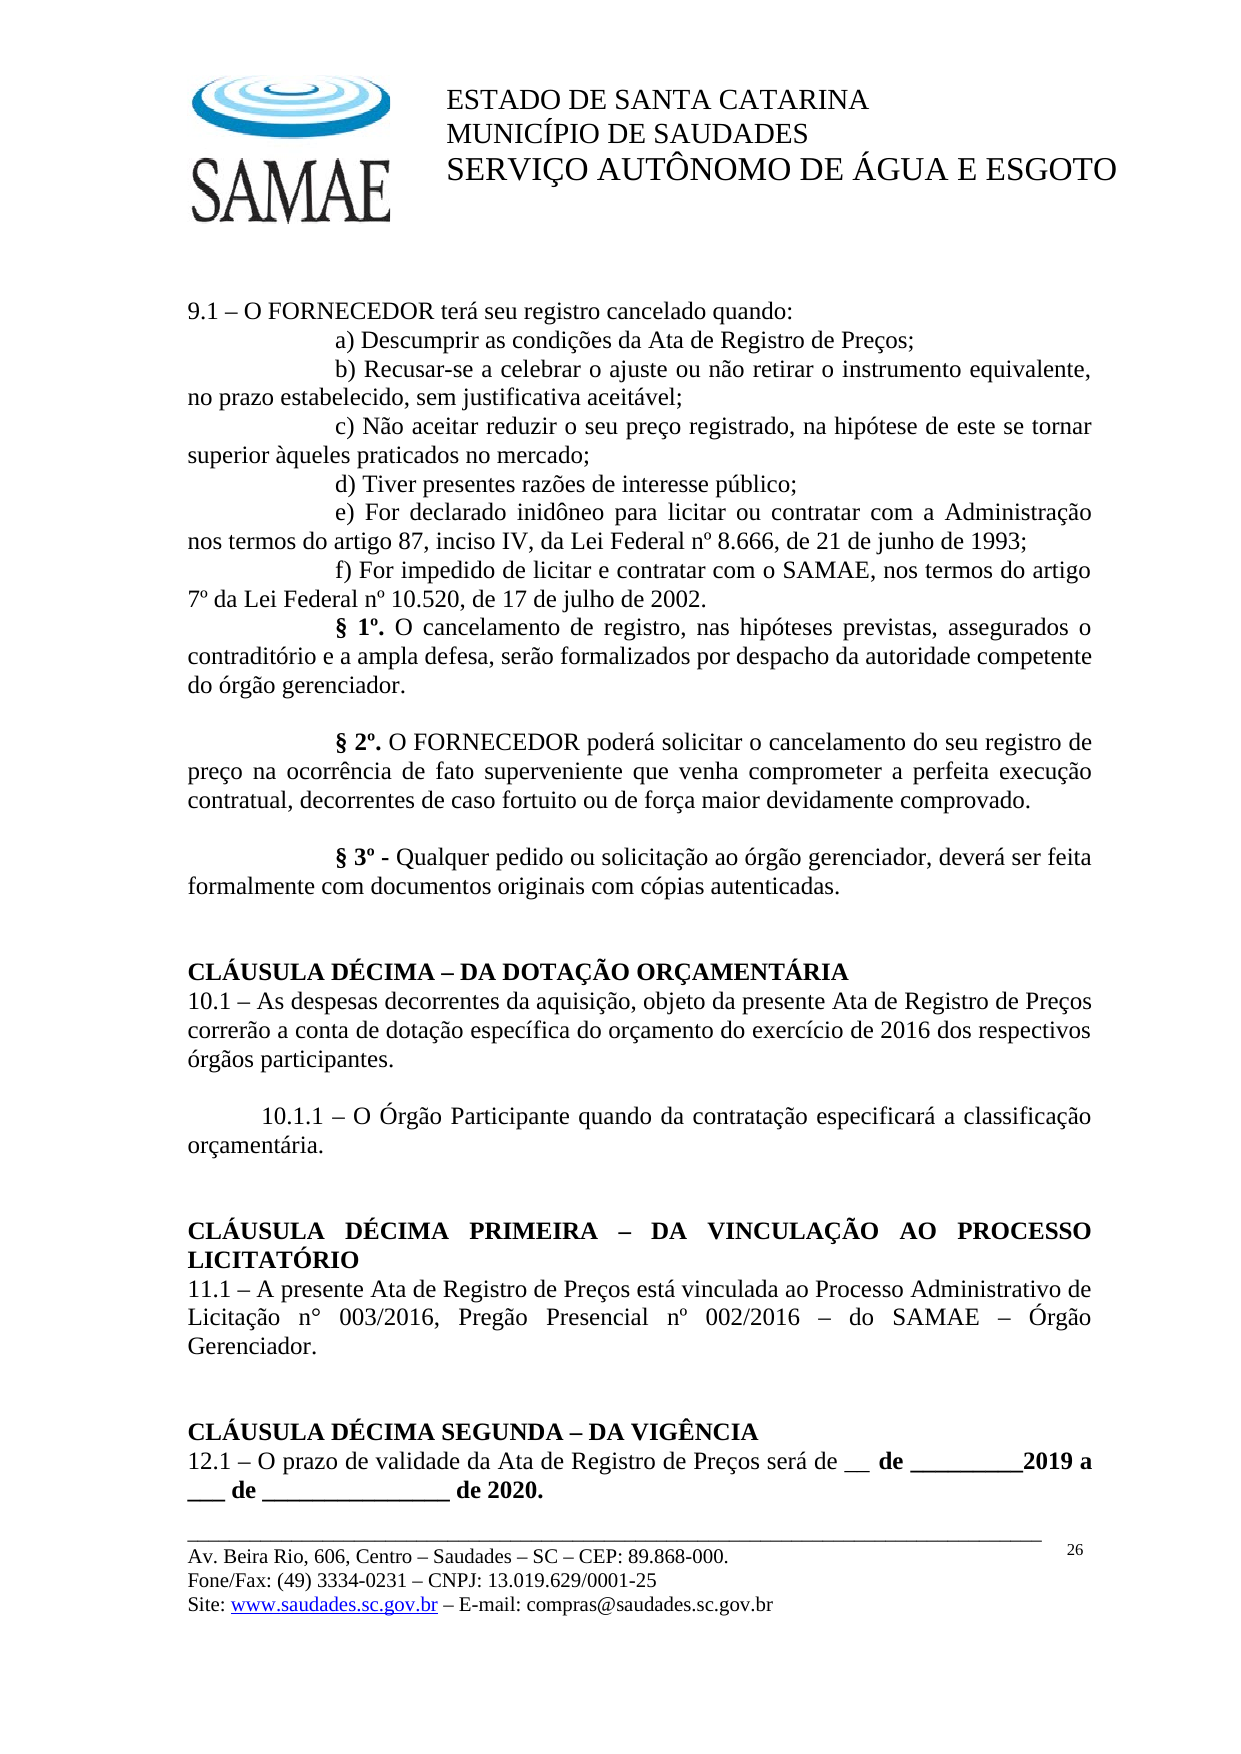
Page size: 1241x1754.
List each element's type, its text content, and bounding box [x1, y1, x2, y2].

text § 3º - Qualquer pedido ou solicitação ao órgão gerenciador, deverá ser feita formalmente com documentos originais com cópias autenticadas. [187, 842, 1092, 900]
text a) Descumprir as condições da Ata de Registro de Preços; [187, 325, 1092, 354]
text b) Recusar-se a celebrar o ajuste ou não retirar o instrumento equivalente, no prazo estabelecido, sem justificativa aceitável; [187, 354, 1092, 411]
text d) Tiver presentes razões de interesse público; [187, 469, 1092, 497]
text CLÁUSULA DÉCIMA – DA DOTAÇÃO ORÇAMENTÁRIA [187, 957, 1092, 986]
text § 1º. O cancelamento de registro, nas hipóteses previstas, assegurados o contraditório e a ampla defesa, serão formalizados por despacho da autoridade competente do órgão gerenciador. [187, 612, 1092, 699]
text 12.1 – O prazo de validade da Ata de Registro de Preços será de __ de _________2019 a ___ de _______________ de 2020. [187, 1446, 1092, 1504]
text c) Não aceitar reduzir o seu preço registrado, na hipótese de este se tornar superior àqueles praticados no mercado; [187, 411, 1092, 469]
text CLÁUSULA DÉCIMA PRIMEIRA – DA VINCULAÇÃO AO PROCESSO LICITATÓRIO [187, 1216, 1093, 1274]
picture [187, 75, 391, 224]
text 11.1 – A presente Ata de Registro de Preços está vinculada ao Processo Administrativo de Licitação n° 003/2016, Pregão Presencial nº 002/2016 – do SAMAE – Órgão Gerenciador. [187, 1274, 1093, 1360]
text e) For declarado inidôneo para licitar ou contratar com a Administração nos termos do artigo 87, inciso IV, da Lei Federal nº 8.666, de 21 de junho de 1993; [187, 497, 1092, 555]
text 9.1 – O FORNECEDOR terá seu registro cancelado quando: [187, 296, 1092, 325]
text § 2º. O FORNECEDOR poderá solicitar o cancelamento do seu registro de preço na ocorrência de fato superveniente que venha comprometer a perfeita execução contratual, decorrentes de caso fortuito ou de força maior devidamente comprovado. [187, 727, 1092, 814]
text 10.1.1 – O Órgão Participante quando da contratação especificará a classificação orçamentária. [187, 1101, 1092, 1159]
text 10.1 – As despesas decorrentes da aquisição, objeto da presente Ata de Registro de Preços correrão a conta de dotação específica do orçamento do exercício de 2016 dos respectivos órgãos participantes. [187, 986, 1092, 1072]
text f) For impedido de licitar e contratar com o SAMAE, nos termos do artigo 7º da Lei Federal nº 10.520, de 17 de julho de 2002. [187, 555, 1092, 612]
text CLÁUSULA DÉCIMA SEGUNDA – DA VIGÊNCIA [187, 1417, 1092, 1446]
